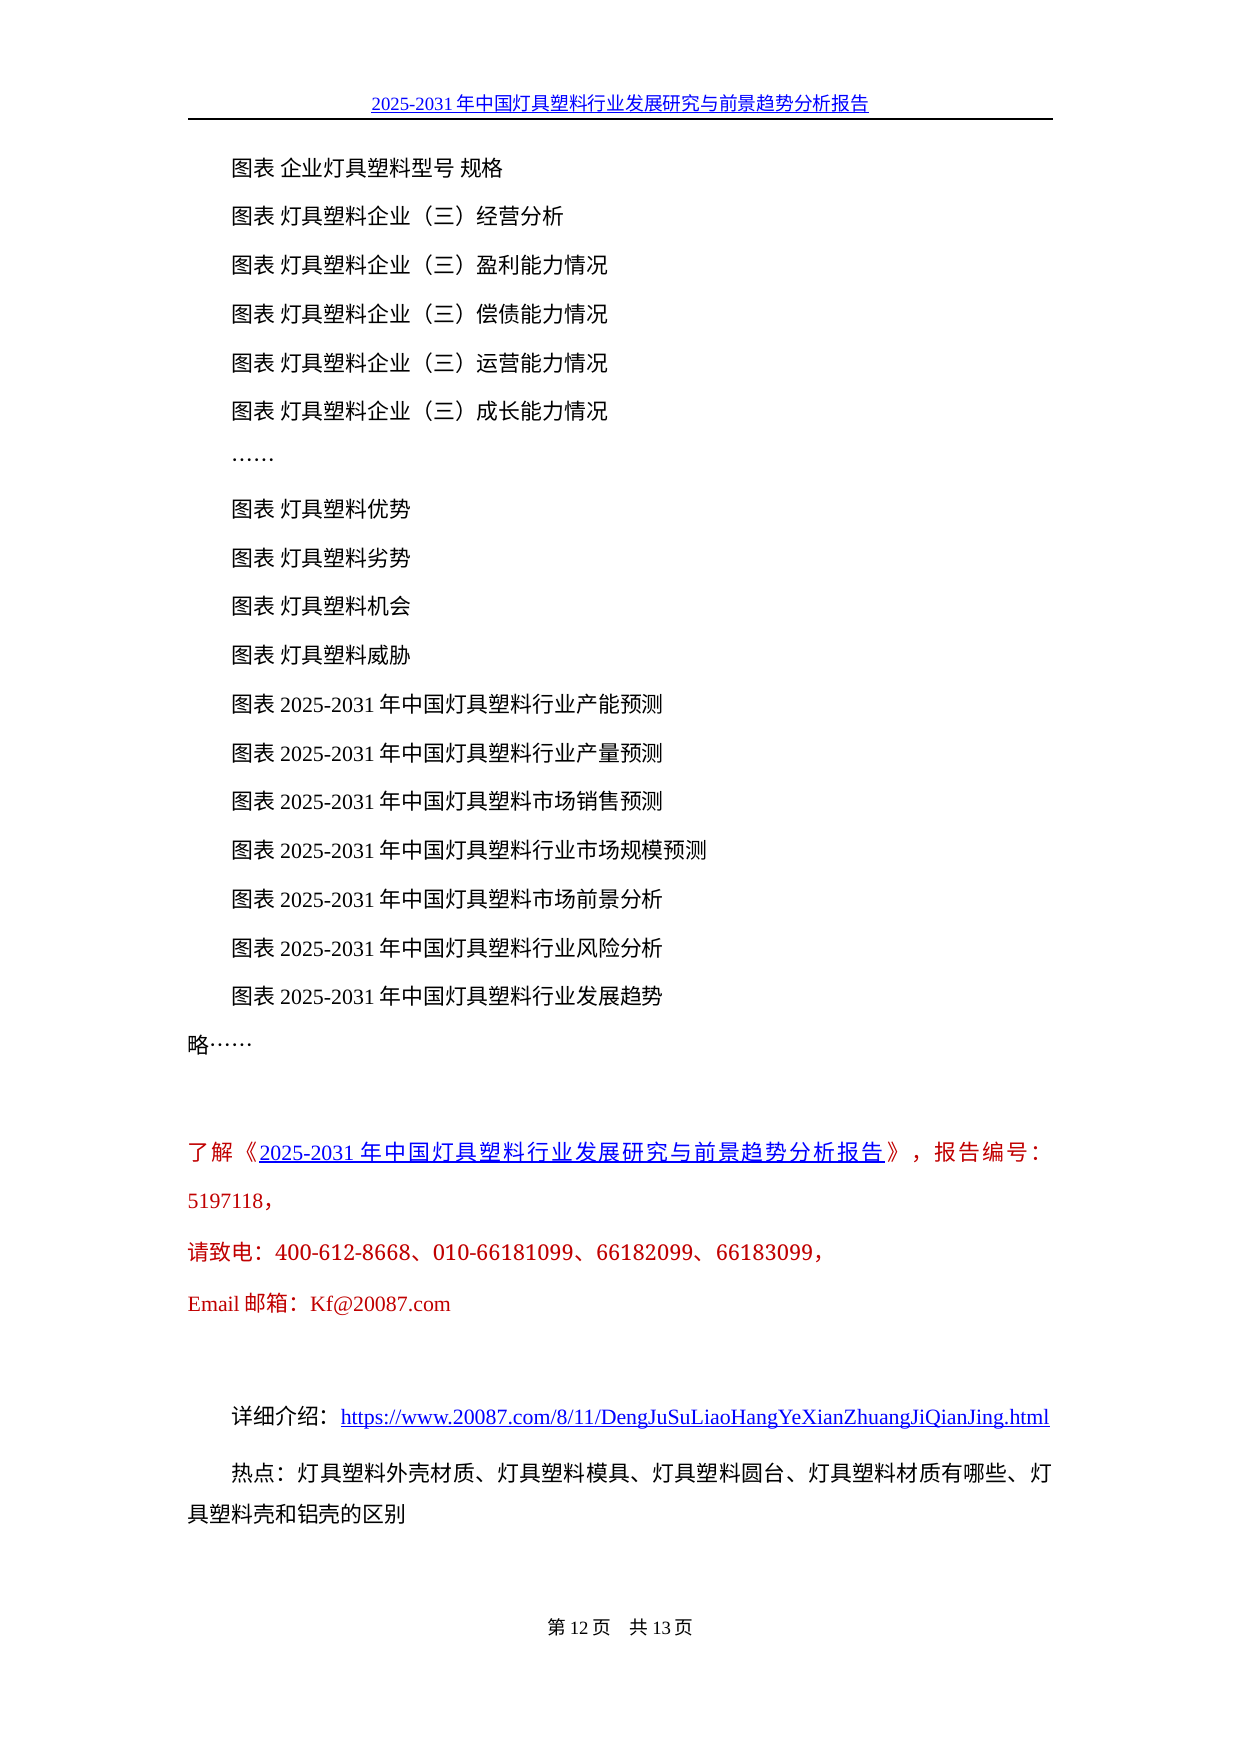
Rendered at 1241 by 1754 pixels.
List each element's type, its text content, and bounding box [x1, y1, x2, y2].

text 热点：灯具塑料外壳材质、灯具塑料模具、灯具塑料圆台、灯具塑料材质有哪些、灯具塑料壳和铝壳的区别 [187, 1456, 1053, 1529]
text 请致电：400-612-8668、010-66181099、66182099、66183099， [187, 1234, 1053, 1267]
text 了解《2025-2031年中国灯具塑料行业发展研究与前景趋势分析报告》，报告编号：5197118， [187, 1134, 1053, 1215]
text Email邮箱：Kf@20087.com [187, 1286, 1053, 1318]
text 详细介绍：https://www.20087.com/8/11/DengJuSuLiaoHangYeXianZhuangJiQianJing.html [187, 1399, 1053, 1431]
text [187, 150, 1053, 1060]
